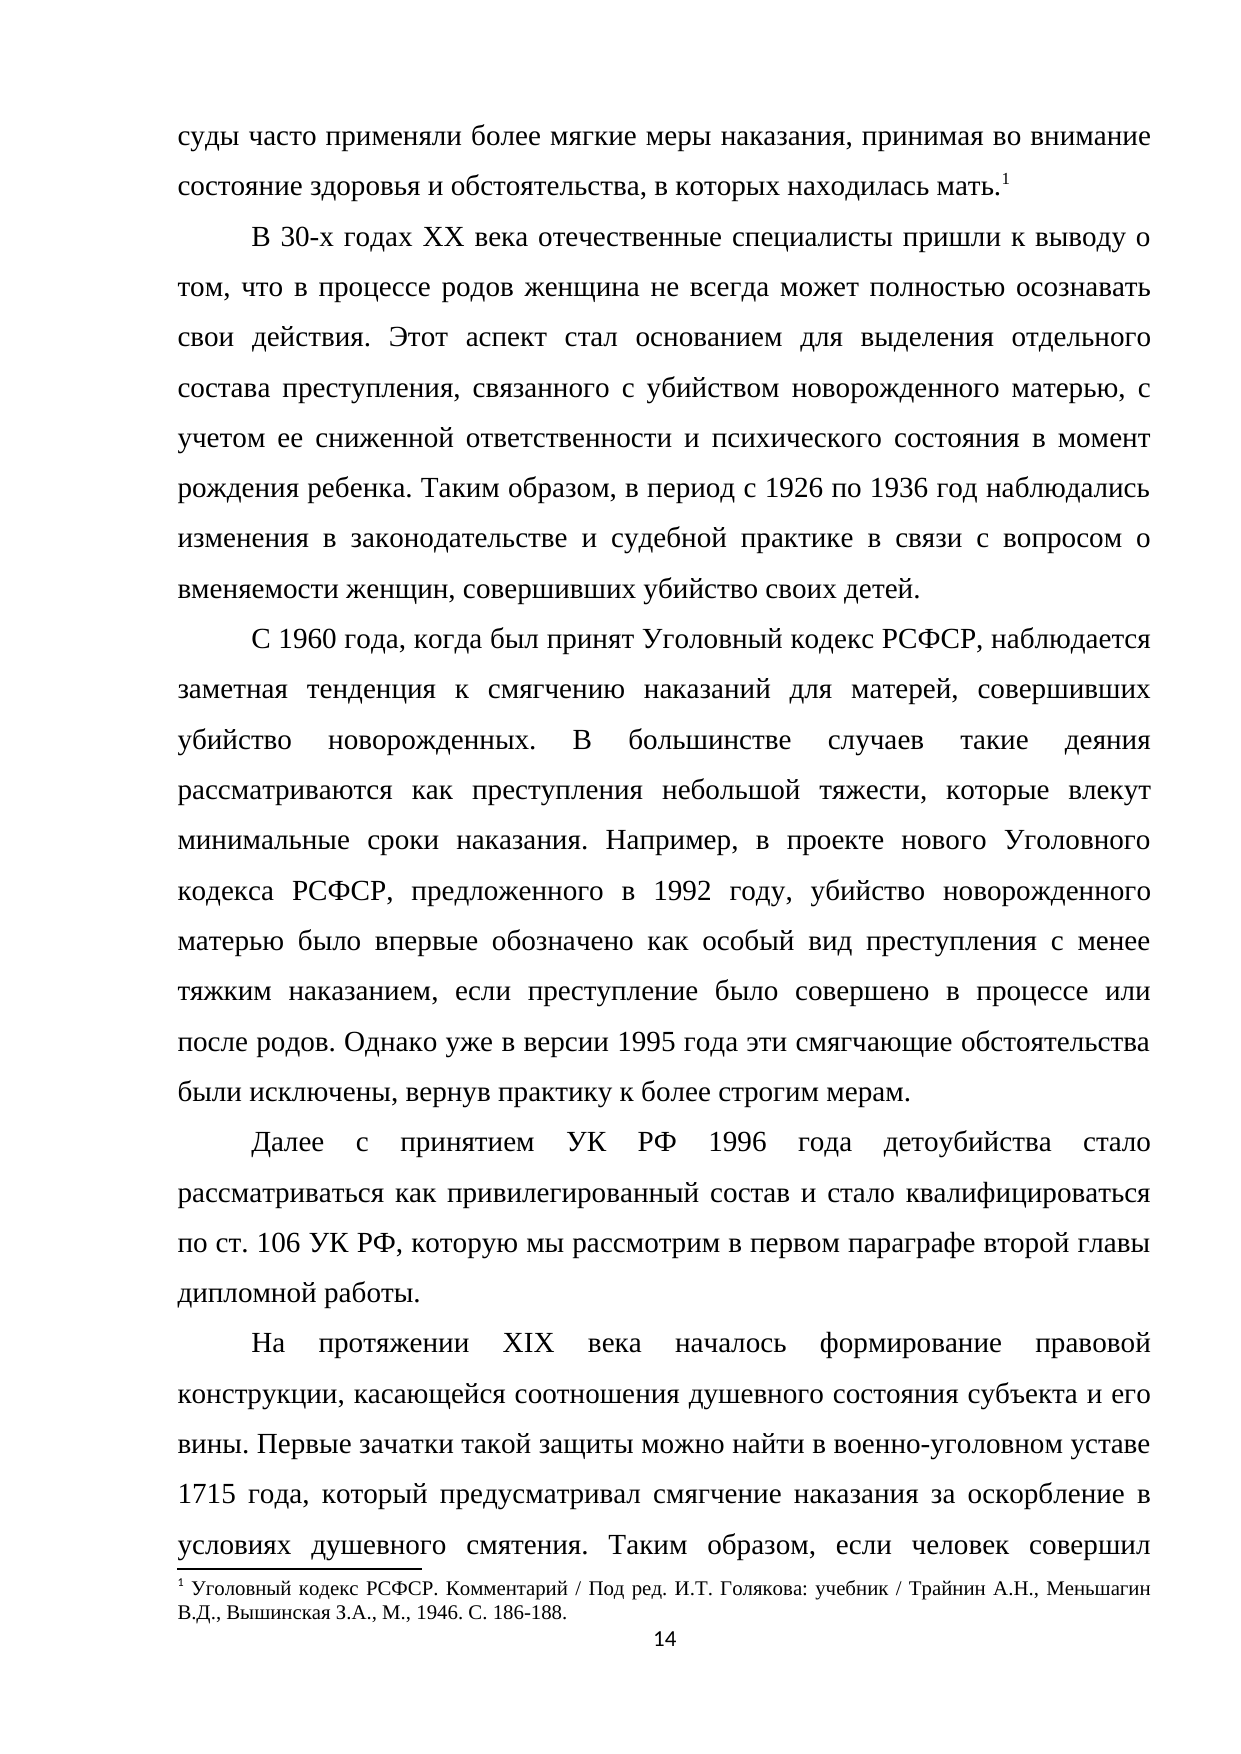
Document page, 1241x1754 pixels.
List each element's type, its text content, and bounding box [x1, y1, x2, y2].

text С 1960 года, когда был принят Уголовный кодекс РСФСР, наблюдается заметная тенденция к смягчению наказаний для матерей, совершивших убийство новорожденных. В большинстве случаев такие деяния рассматриваются как преступления небольшой тяжести, которые влекут минимальные сроки наказания. Например, в проекте нового Уголовного кодекса РСФСР, предложенного в 1992 году, убийство новорожденного матерью было впервые обозначено как особый вид преступления с менее тяжким наказанием, если преступление было совершено в процессе или после родов. Однако уже в версии 1995 года эти смягчающие обстоятельства были исключены, вернув практику к более строгим мерам. [177, 621, 1152, 1108]
text В 30-х годах XX века отечественные специалисты пришли к выводу о том, что в процессе родов женщина не всегда может полностью осознавать свои действия. Этот аспект стал основанием для выделения отдельного состава преступления, связанного с убийством новорожденного матерью, с учетом ее сниженной ответственности и психического состояния в момент рождения ребенка. Таким образом, в период с 1926 по 1936 год наблюдались изменения в законодательстве и судебной практике в связи с вопросом о вменяемости женщин, совершивших убийство своих детей. [177, 219, 1152, 604]
text Далее с принятием УК РФ 1996 года детоубийства стало рассматриваться как привилегированный состав и стало квалифицироваться по ст. 106 УК РФ, которую мы рассмотрим в первом параграфе второй главы дипломной работы. [177, 1124, 1152, 1309]
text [177, 118, 1152, 202]
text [177, 1326, 1152, 1560]
